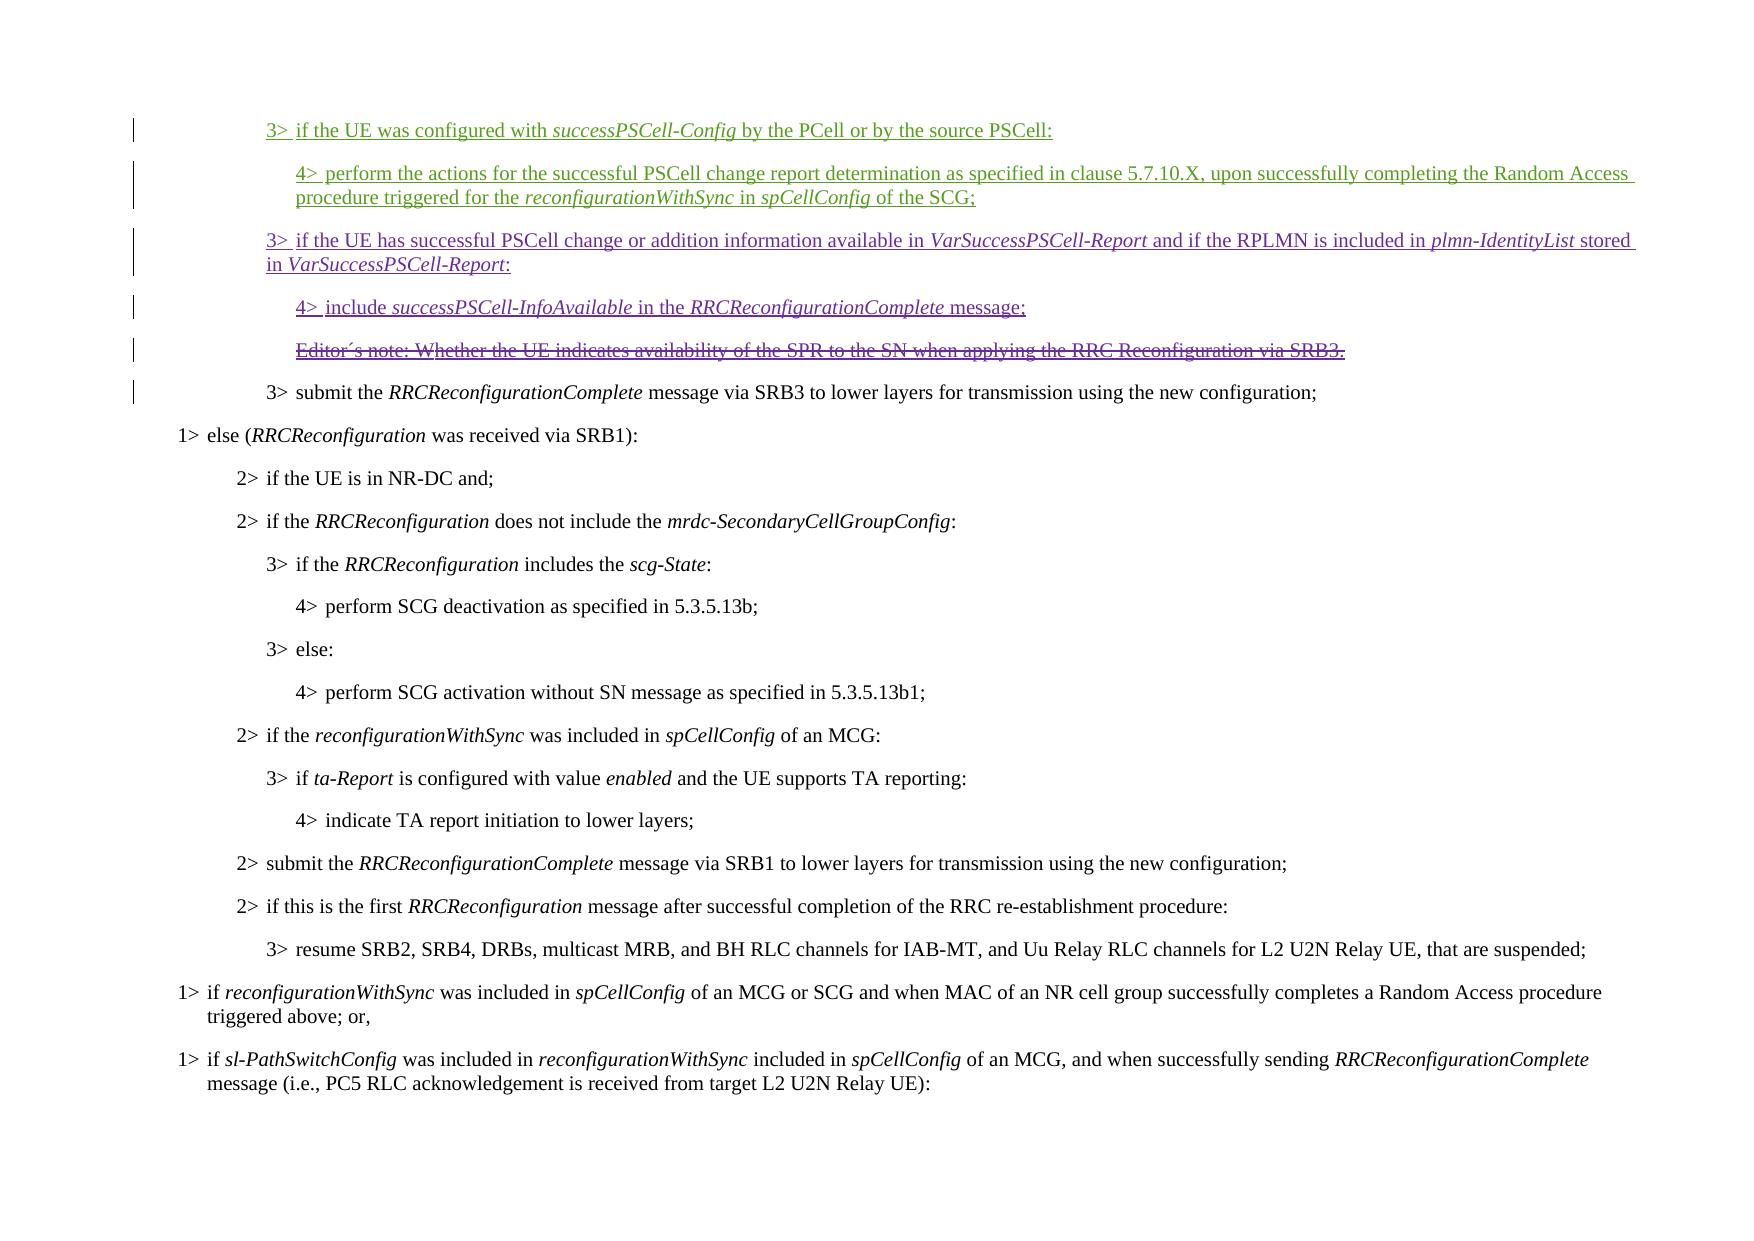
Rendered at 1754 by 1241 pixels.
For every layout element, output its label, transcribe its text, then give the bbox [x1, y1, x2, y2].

text 2> submit the RRCReconfigurationComplete message via SRB1 to lower layers for transmission using the new configuration; [236, 851, 1636, 875]
text 1> if sl-PathSwitchConfig was included in reconfigurationWithSync included in spCellConfig of an MCG, and when successfully sending RRCReconfigurationComplete message (i.e., PC5 RLC acknowledgement is received from target L2 U2N Relay UE): [177, 1047, 1636, 1095]
text 3> if ta-Report is configured with value enabled and the UE supports TA reporting: [266, 766, 1636, 790]
text 2> if the reconfigurationWithSync was included in spCellConfig of an MCG: [236, 723, 1636, 747]
text 4> perform SCG deactivation as specified in 5.3.5.13b; [295, 594, 1636, 618]
text 1> if reconfigurationWithSync was included in spCellConfig of an MCG or SCG and when MAC of an NR cell group successfully completes a Random Access procedure triggered above; or, [177, 980, 1636, 1028]
text 3> else: [266, 637, 1636, 661]
text 2> if the RRCReconfiguration does not include the mrdc-SecondaryCellGroupConfig: [236, 509, 1636, 533]
text 2> if this is the first RRCReconfiguration message after successful completion of the RRC re-establishment procedure: [236, 894, 1636, 918]
text 3> resume SRB2, SRB4, DRBs, multicast MRB, and BH RLC channels for IAB-MT, and Uu Relay RLC channels for L2 U2N Relay UE, that are suspended; [266, 937, 1636, 961]
text 3> submit the RRCReconfigurationComplete message via SRB3 to lower layers for transmission using the new configuration; [266, 380, 1636, 404]
text 1> else (RRCReconfiguration was received via SRB1): [177, 423, 1636, 447]
text 2> if the UE is in NR-DC and; [236, 466, 1636, 490]
text 3> if the RRCReconfiguration includes the scg-State: [266, 552, 1636, 576]
text 4> perform SCG activation without SN message as specified in 5.3.5.13b1; [295, 680, 1636, 704]
text 4> indicate TA report initiation to lower layers; [295, 808, 1636, 832]
